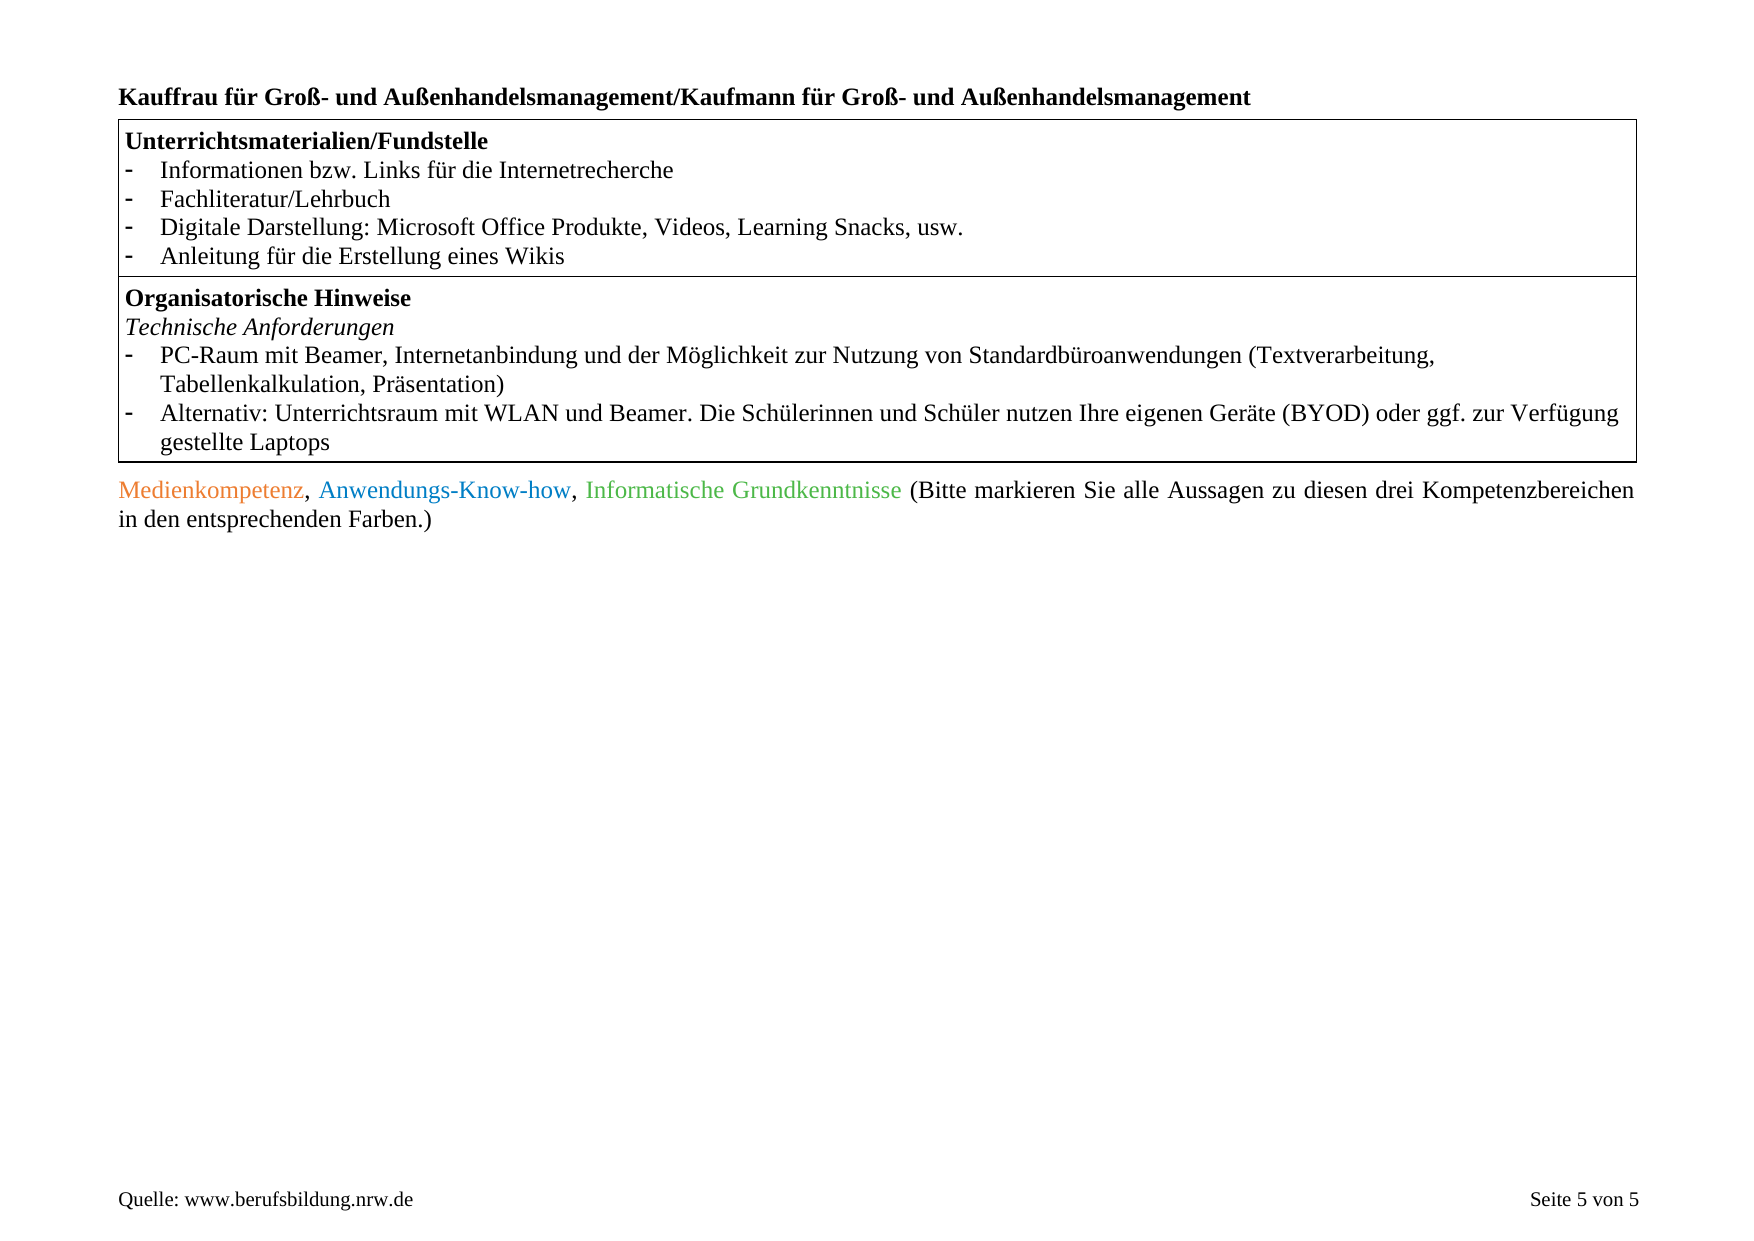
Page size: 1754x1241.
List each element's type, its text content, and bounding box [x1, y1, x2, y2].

table_cell Unterrichtsmaterialien/Fundstelle Informationen bzw. Links für die Internetrecherche Fachliteratur/Lehrbuch Digitale Darstellung: Microsoft Office Produkte, Videos, Learning Snacks, usw. Anleitung für die Erstellung eines Wikis [119, 120, 1636, 276]
table_cell Organisatorische Hinweise Technische Anforderungen PC-Raum mit Beamer, Internetanbindung und der Möglichkeit zur Nutzung von Standardbüroanwendungen (Textverarbeitung, Tabellenkalkulation, Präsentation) Alternativ: Unterrichtsraum mit WLAN und Beamer. Die Schülerinnen und Schüler nutzen Ihre eigenen Geräte (BYOD) oder ggf. zur Verfügung gestellte Laptops [119, 277, 1636, 461]
text Medienkompetenz, Anwendungs-Know-how, Informatische Grundkenntnisse (Bitte markieren Sie alle Aussagen zu diesen drei Kompetenzbereichen in den entsprechenden Farben.) [118, 475, 1636, 532]
